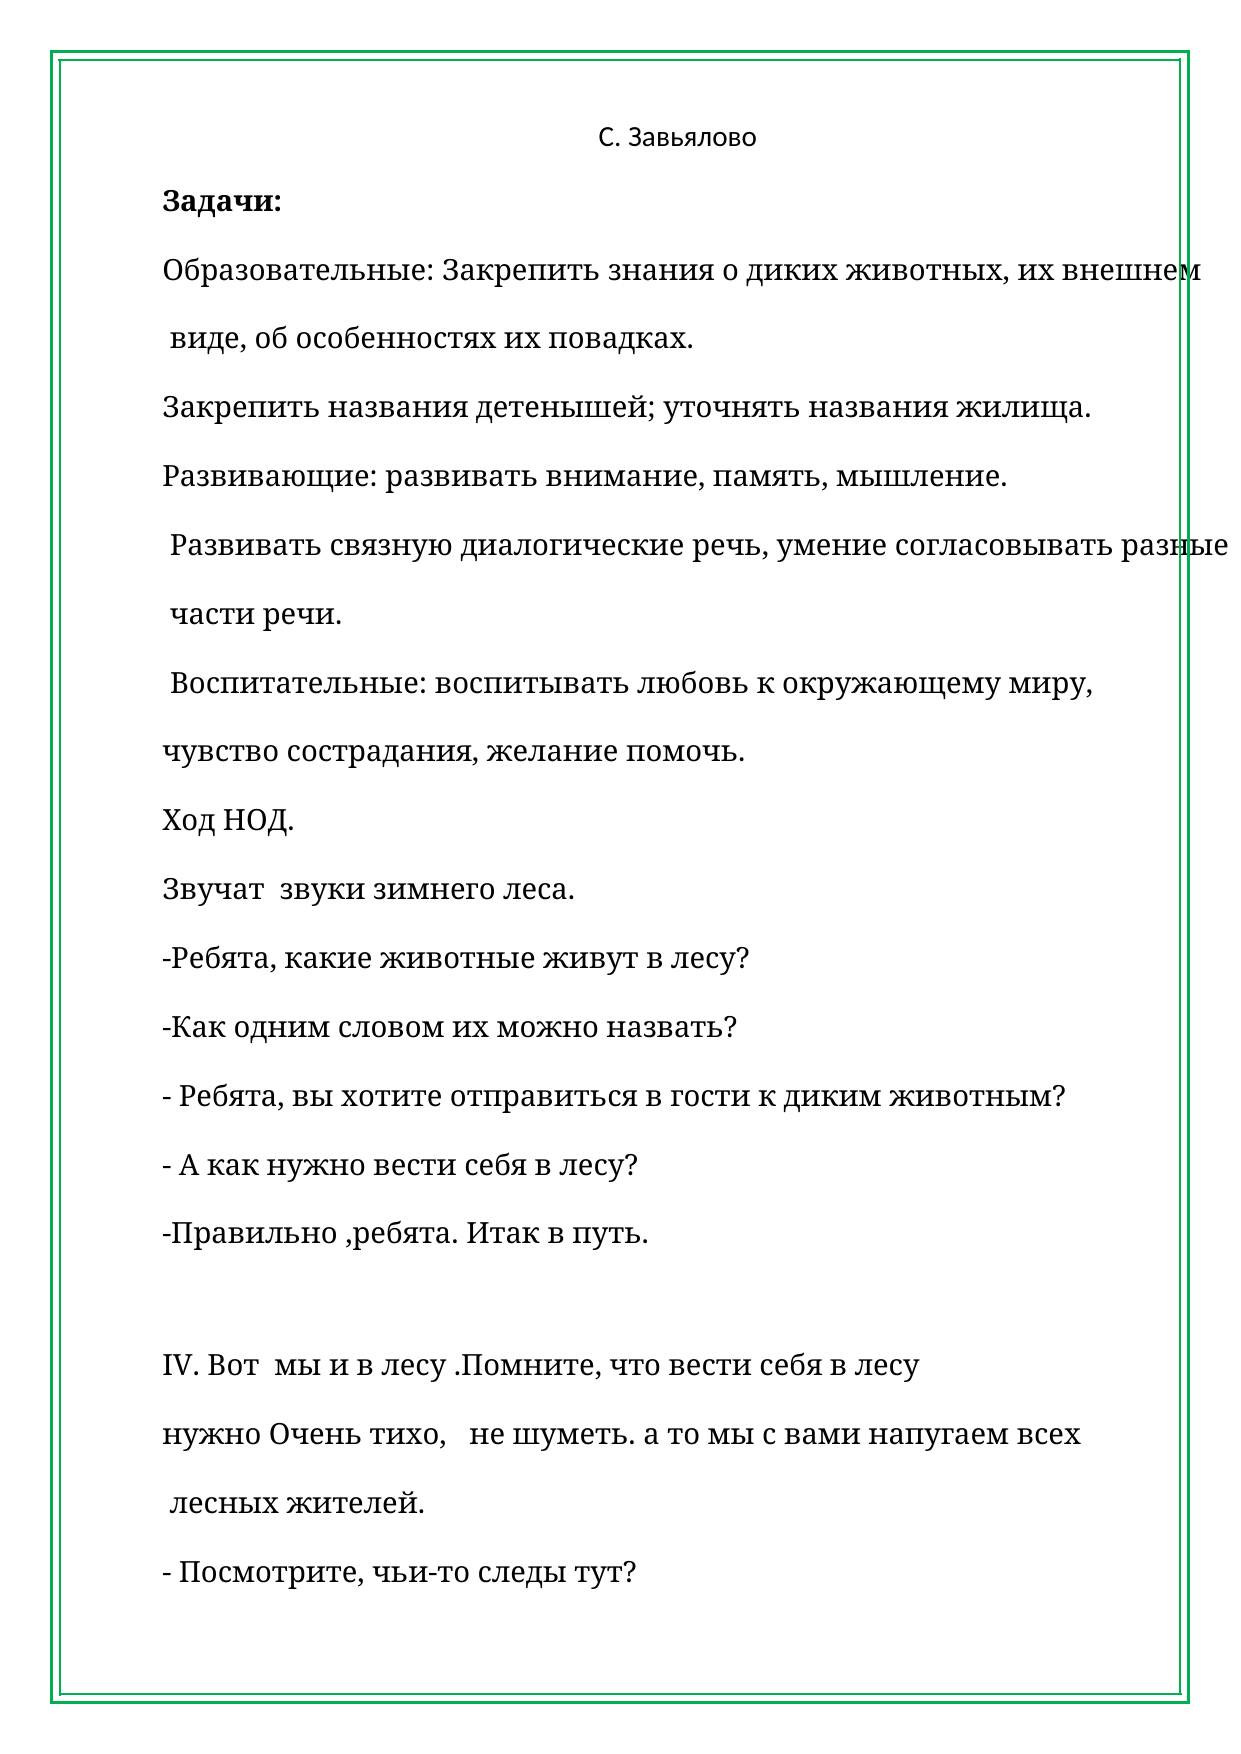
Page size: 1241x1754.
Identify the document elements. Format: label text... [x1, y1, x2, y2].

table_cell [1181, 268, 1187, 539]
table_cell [1190, 180, 1240, 1620]
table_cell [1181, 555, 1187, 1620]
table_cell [162, 180, 1179, 1620]
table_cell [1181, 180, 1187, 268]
text С. Завьялово [177, 118, 1152, 154]
